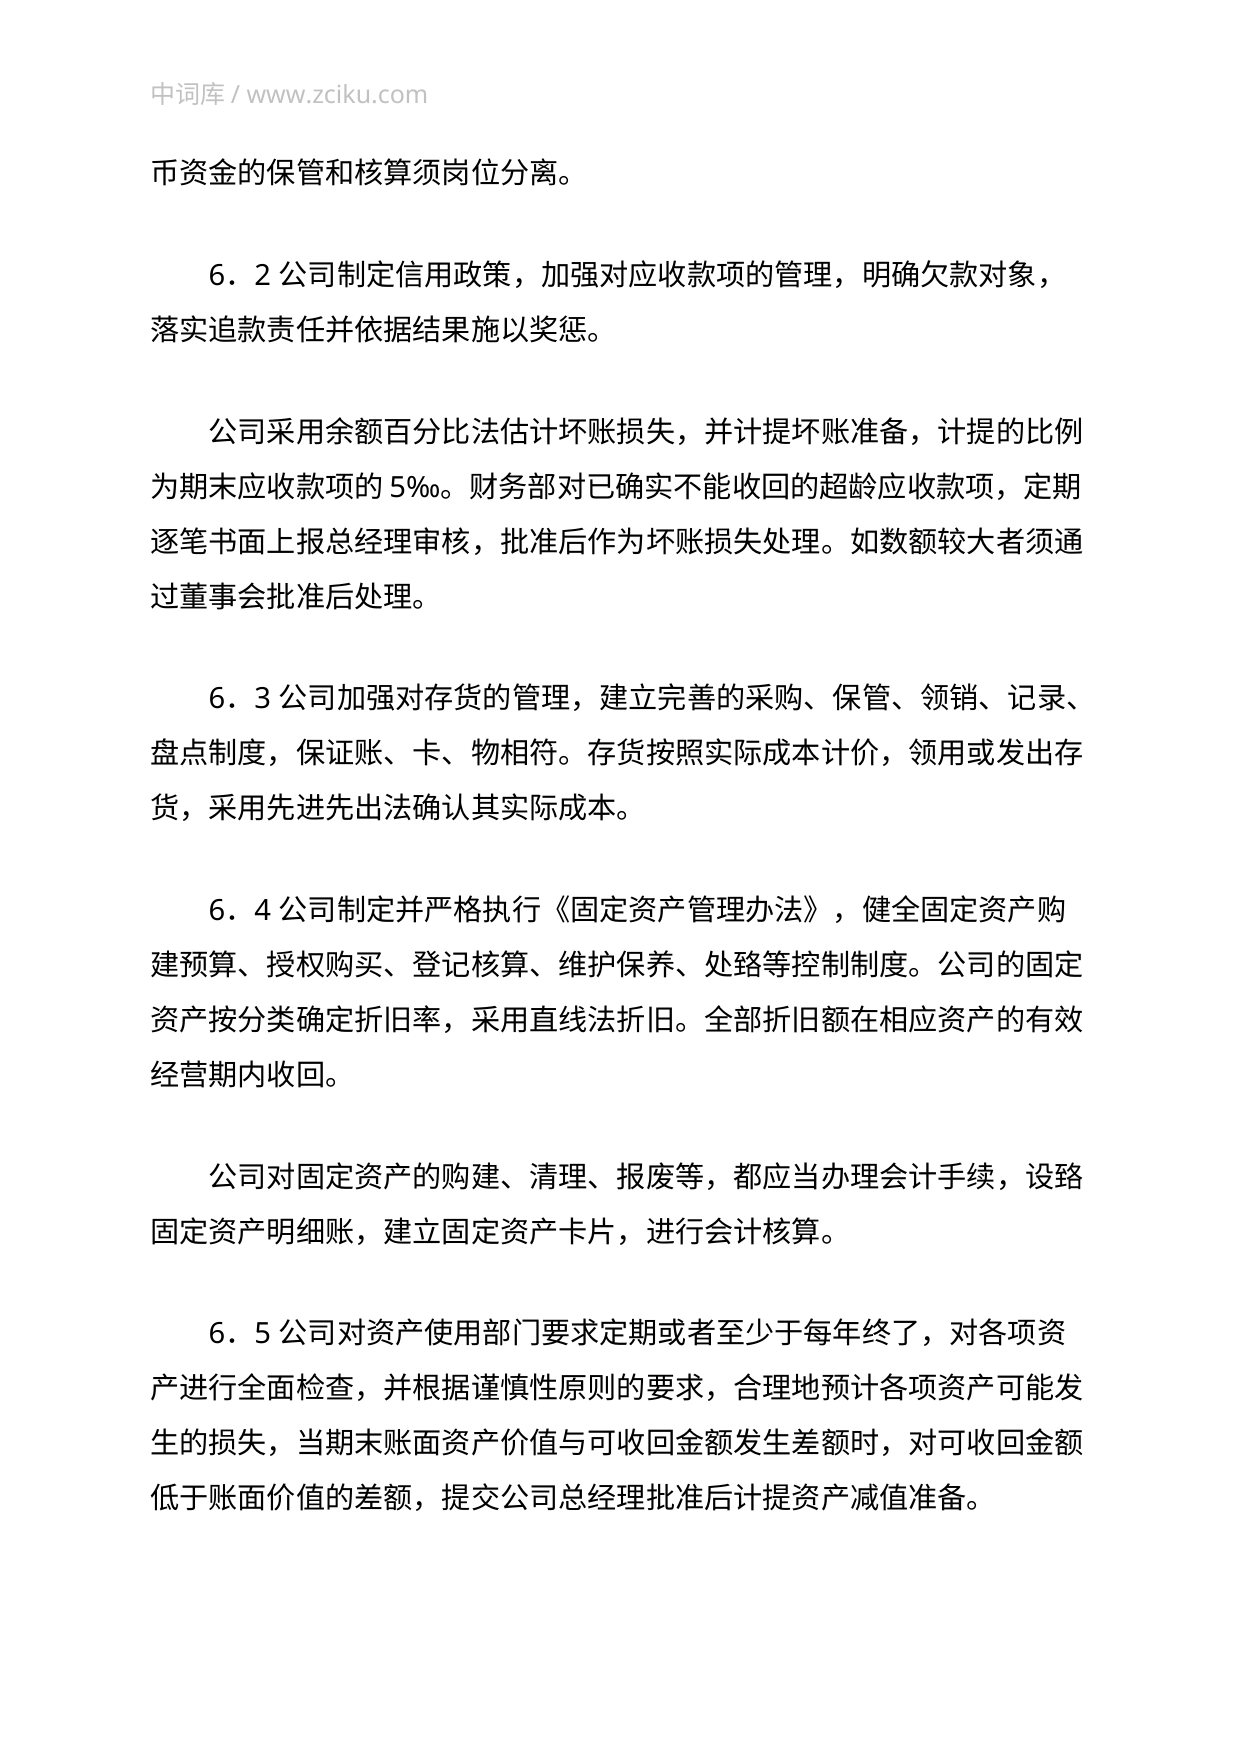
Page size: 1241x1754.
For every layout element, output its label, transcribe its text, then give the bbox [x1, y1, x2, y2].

text 公司采用余额百分比法估计坏账损失，并计提坏账准备，计提的比例为期末应收款项的5‰。财务部对已确实不能收回的超龄应收款项，定期逐笔书面上报总经理审核，批准后作为坏账损失处理。如数额较大者须通过董事会批准后处理。 [150, 408, 1090, 616]
text 6．5 公司对资产使用部门要求定期或者至少于每年终了，对各项资产进行全面检查，并根据谨慎性原则的要求，合理地预计各项资产可能发生的损失，当期末账面资产价值与可收回金额发生差额时，对可收回金额低于账面价值的差额，提交公司总经理批准后计提资产减值准备。 [150, 1310, 1090, 1517]
text 公司对固定资产的购建、清理、报废等，都应当办理会计手续，设臵固定资产明细账，建立固定资产卡片，进行会计核算。 [150, 1153, 1090, 1251]
text 6．2 公司制定信用政策，加强对应收款项的管理，明确欠款对象，落实追款责任并依据结果施以奖惩。 [150, 252, 1090, 349]
text 6．4 公司制定并严格执行《固定资产管理办法》，健全固定资产购建预算、授权购买、登记核算、维护保养、处臵等控制制度。公司的固定资产按分类确定折旧率，采用直线法折旧。全部折旧额在相应资产的有效经营期内收回。 [150, 887, 1090, 1094]
text 6．3 公司加强对存货的管理，建立完善的采购、保管、领销、记录、盘点制度，保证账、卡、物相符。存货按照实际成本计价，领用或发出存货，采用先进先出法确认其实际成本。 [150, 675, 1090, 827]
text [150, 150, 1090, 192]
